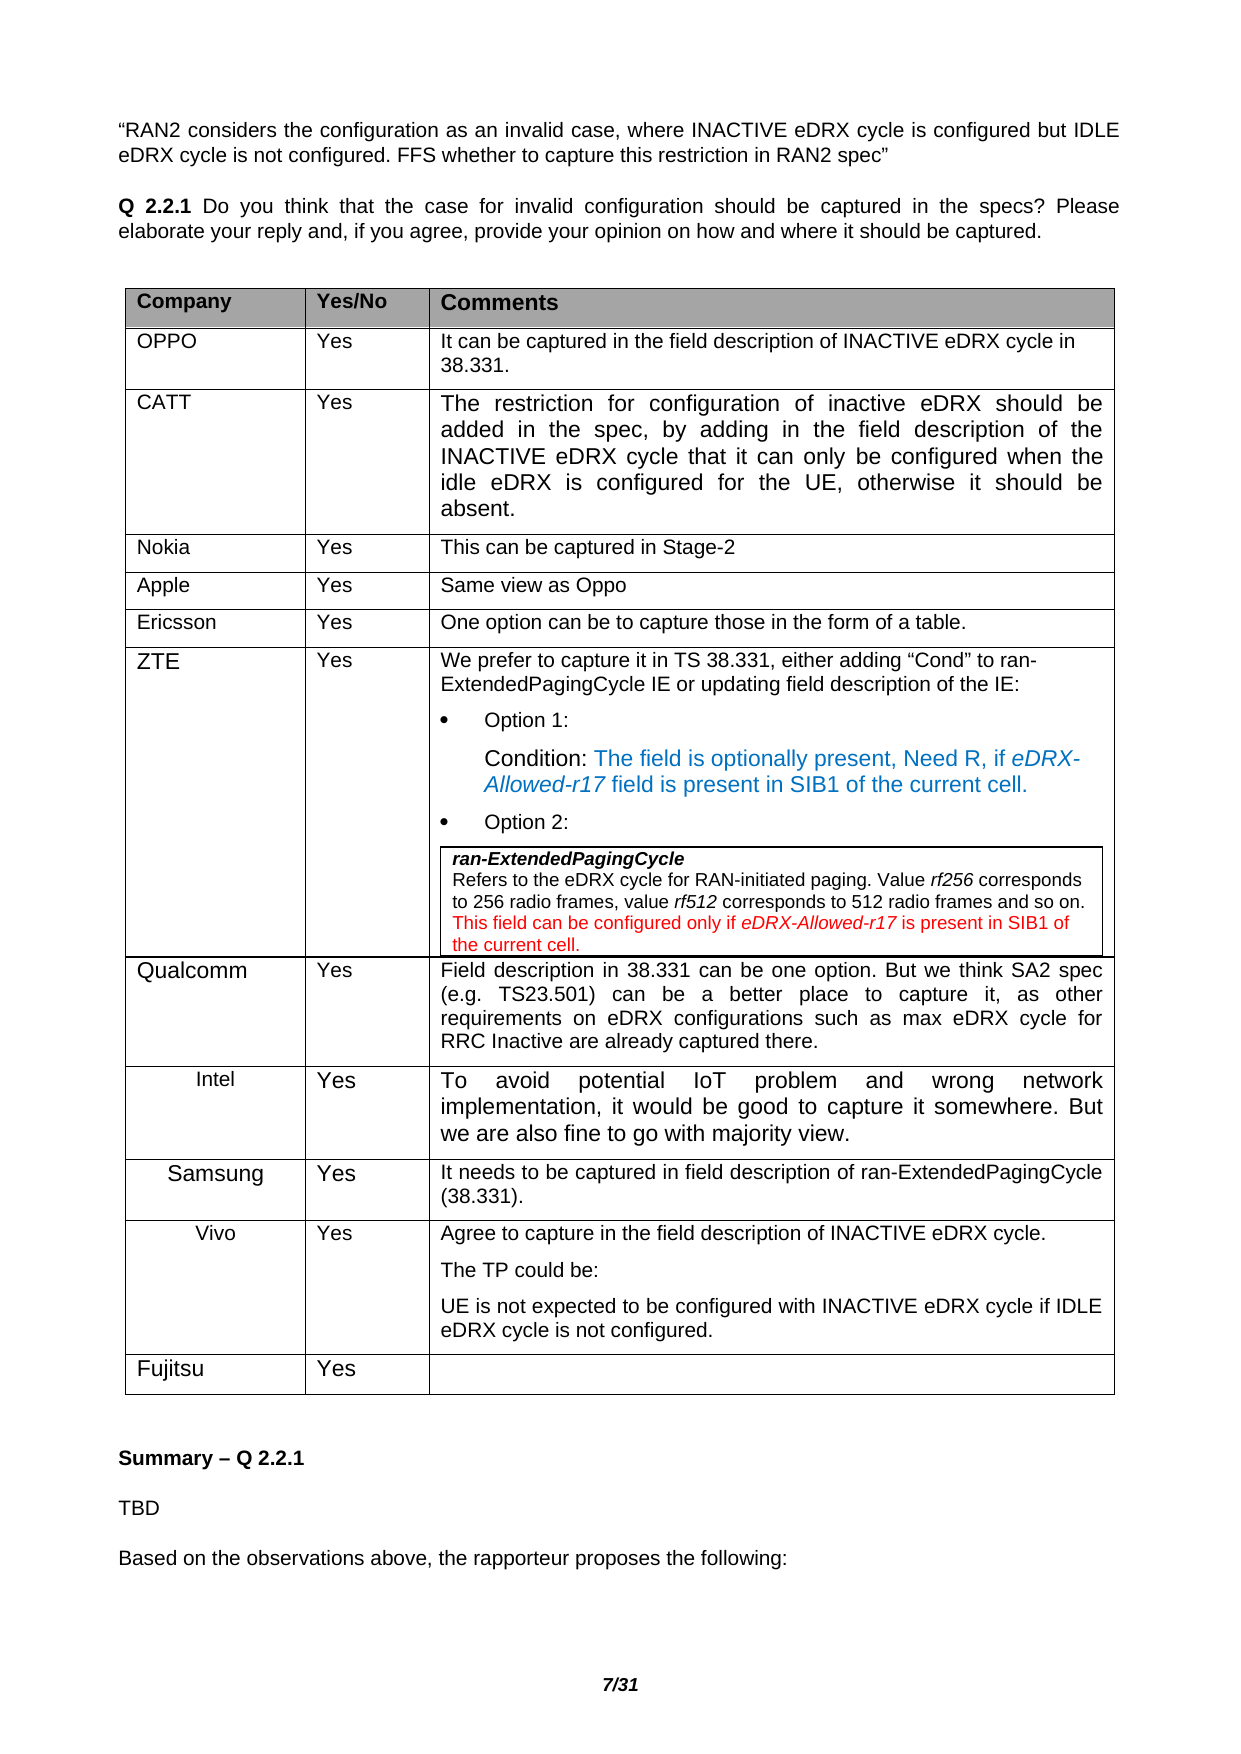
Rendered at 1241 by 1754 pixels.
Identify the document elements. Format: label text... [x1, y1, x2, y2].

table_cell Fujitsu [126, 1355, 305, 1394]
table_cell [430, 1355, 1114, 1394]
table_cell This can be captured in Stage-2 [430, 535, 1114, 572]
table_header Yes/No [306, 289, 429, 327]
table_cell One option can be to capture those in the form of a table. [430, 610, 1114, 647]
table_cell We prefer to capture it in TS 38.331, either adding “Cond” to ran-ExtendedPagingCycle IE or updating field description of the IE: Option 1: Condition: The field is optionally present, Need R, if eDRX-Allowed-r17 field is present in SIB1 of the current cell. Option 2: [430, 648, 1114, 956]
table_cell Samsung [126, 1160, 305, 1220]
table_cell Same view as Oppo [430, 573, 1114, 609]
table_cell Field description in 38.331 can be one option. But we think SA2 spec (e.g. TS23.501) can be a better place to capture it, as other requirements on eDRX configurations such as max eDRX cycle for RRC Inactive are already captured there. [430, 958, 1114, 1066]
text TBD [118, 1496, 1122, 1519]
table_cell Yes [306, 1221, 429, 1354]
text “RAN2 considers the configuration as an invalid case, where INACTIVE eDRX cycle is configured but IDLE eDRX cycle is not configured. FFS whether to capture this restriction in RAN2 spec” [118, 118, 1122, 167]
table_cell Nokia [126, 535, 305, 572]
table_cell Vivo [126, 1221, 305, 1354]
table_cell Yes [306, 390, 429, 534]
table_cell Intel [126, 1067, 305, 1158]
text Based on the observations above, the rapporteur proposes the following: [118, 1546, 1122, 1570]
text Summary – Q 2.2.1 [118, 1445, 1122, 1469]
table_cell Yes [306, 535, 429, 572]
table_cell Yes [306, 1160, 429, 1220]
table_cell It needs to be captured in field description of ran-ExtendedPagingCycle (38.331). [430, 1160, 1114, 1220]
table_cell OPPO [126, 329, 305, 389]
table_header Comments [430, 289, 1114, 327]
table_cell Yes [306, 610, 429, 647]
table_cell Yes [306, 1067, 429, 1158]
text Q 2.2.1 Do you think that the case for invalid configuration should be captured in the specs? Please elaborate your reply and, if you agree, provide your opinion on how and where it should be captured. [118, 193, 1122, 242]
table_cell CATT [126, 390, 305, 534]
table_cell Apple [126, 573, 305, 609]
table_cell ZTE [126, 648, 305, 956]
table_cell It can be captured in the field description of INACTIVE eDRX cycle in 38.331. [430, 329, 1114, 389]
table_cell Qualcomm [126, 958, 305, 1066]
table_cell Yes [306, 648, 429, 956]
table_cell Yes [306, 1355, 429, 1394]
table_cell The restriction for configuration of inactive eDRX should be added in the spec, by adding in the field description of the INACTIVE eDRX cycle that it can only be configured when the idle eDRX is configured for the UE, otherwise it should be absent. [430, 390, 1114, 534]
table_header Company [126, 289, 305, 327]
table_cell Agree to capture in the field description of INACTIVE eDRX cycle. The TP could be: UE is not expected to be configured with INACTIVE eDRX cycle if IDLE eDRX cycle is not configured. [430, 1221, 1114, 1354]
table_cell Yes [306, 958, 429, 1066]
table_cell Yes [306, 573, 429, 609]
table_cell Ericsson [126, 610, 305, 647]
table_cell To avoid potential IoT problem and wrong network implementation, it would be good to capture it somewhere. But we are also fine to go with majority view. [430, 1067, 1114, 1158]
table_cell Yes [306, 329, 429, 389]
